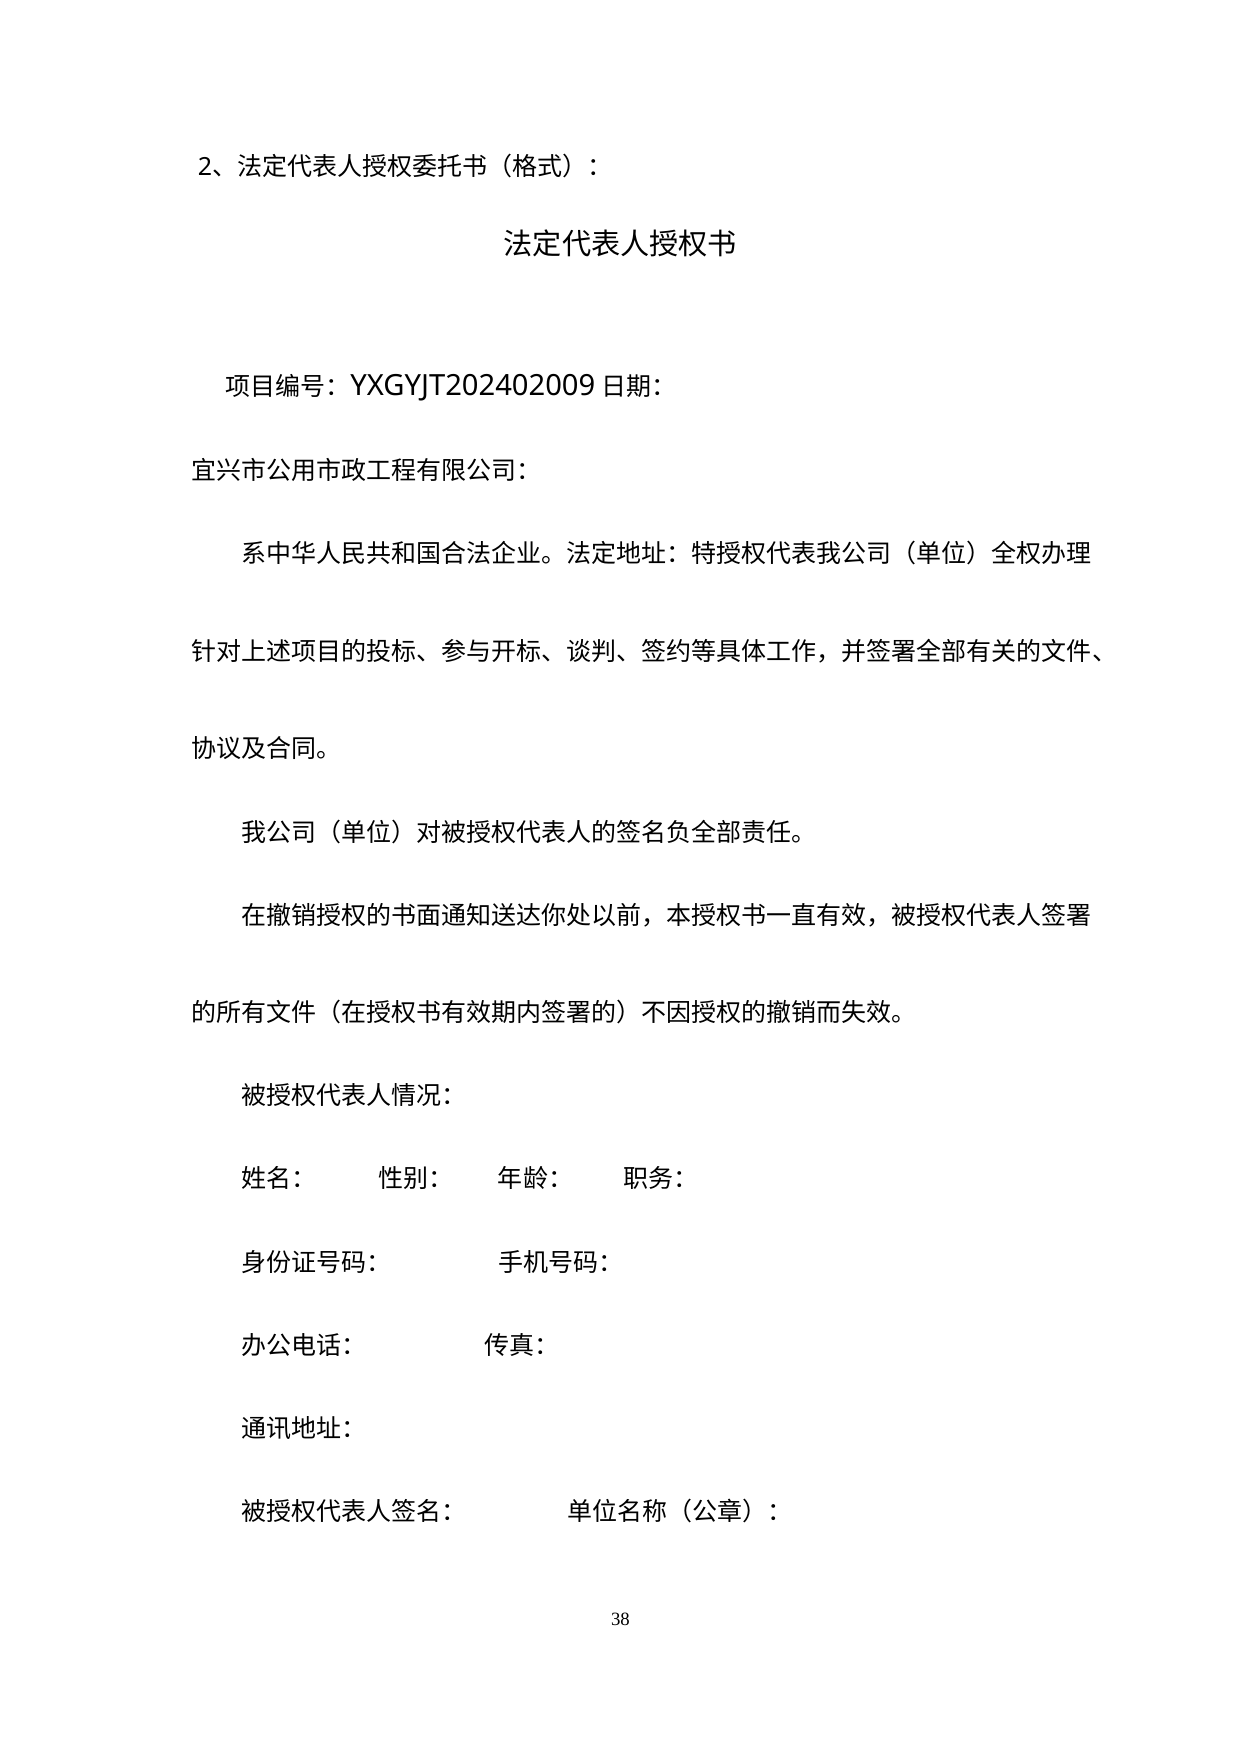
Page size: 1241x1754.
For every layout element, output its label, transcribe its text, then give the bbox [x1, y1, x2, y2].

text 通讯地址： [191, 1394, 1092, 1459]
text 被授权代表人情况： [191, 1061, 1092, 1126]
text 我公司（单位）对被授权代表人的签名负全部责任。 [191, 798, 1092, 863]
text 系中华人民共和国合法企业。法定地址：特授权代表我公司（单位）全权办理针对上述项目的投标、参与开标、谈判、签约等具体工作，并签署全部有关的文件、协议及合同。 [191, 519, 1092, 779]
text 被授权代表人签名： 单位名称（公章）： [191, 1477, 1092, 1542]
text 项目编号：YXGYJT202402009日期： [191, 352, 1092, 417]
text 身份证号码： 手机号码： [191, 1228, 1092, 1293]
text 姓名： 性别： 年龄： 职务： [191, 1144, 1092, 1209]
text 在撤销授权的书面通知送达你处以前，本授权书一直有效，被授权代表人签署的所有文件（在授权书有效期内签署的）不因授权的撤销而失效。 [191, 881, 1092, 1043]
text 法定代表人授权书 [148, 209, 1092, 274]
text 2、法定代表人授权委托书（格式）： [148, 132, 1092, 197]
text 宜兴市公用市政工程有限公司： [191, 436, 1092, 501]
text 办公电话： 传真： [191, 1311, 1092, 1376]
